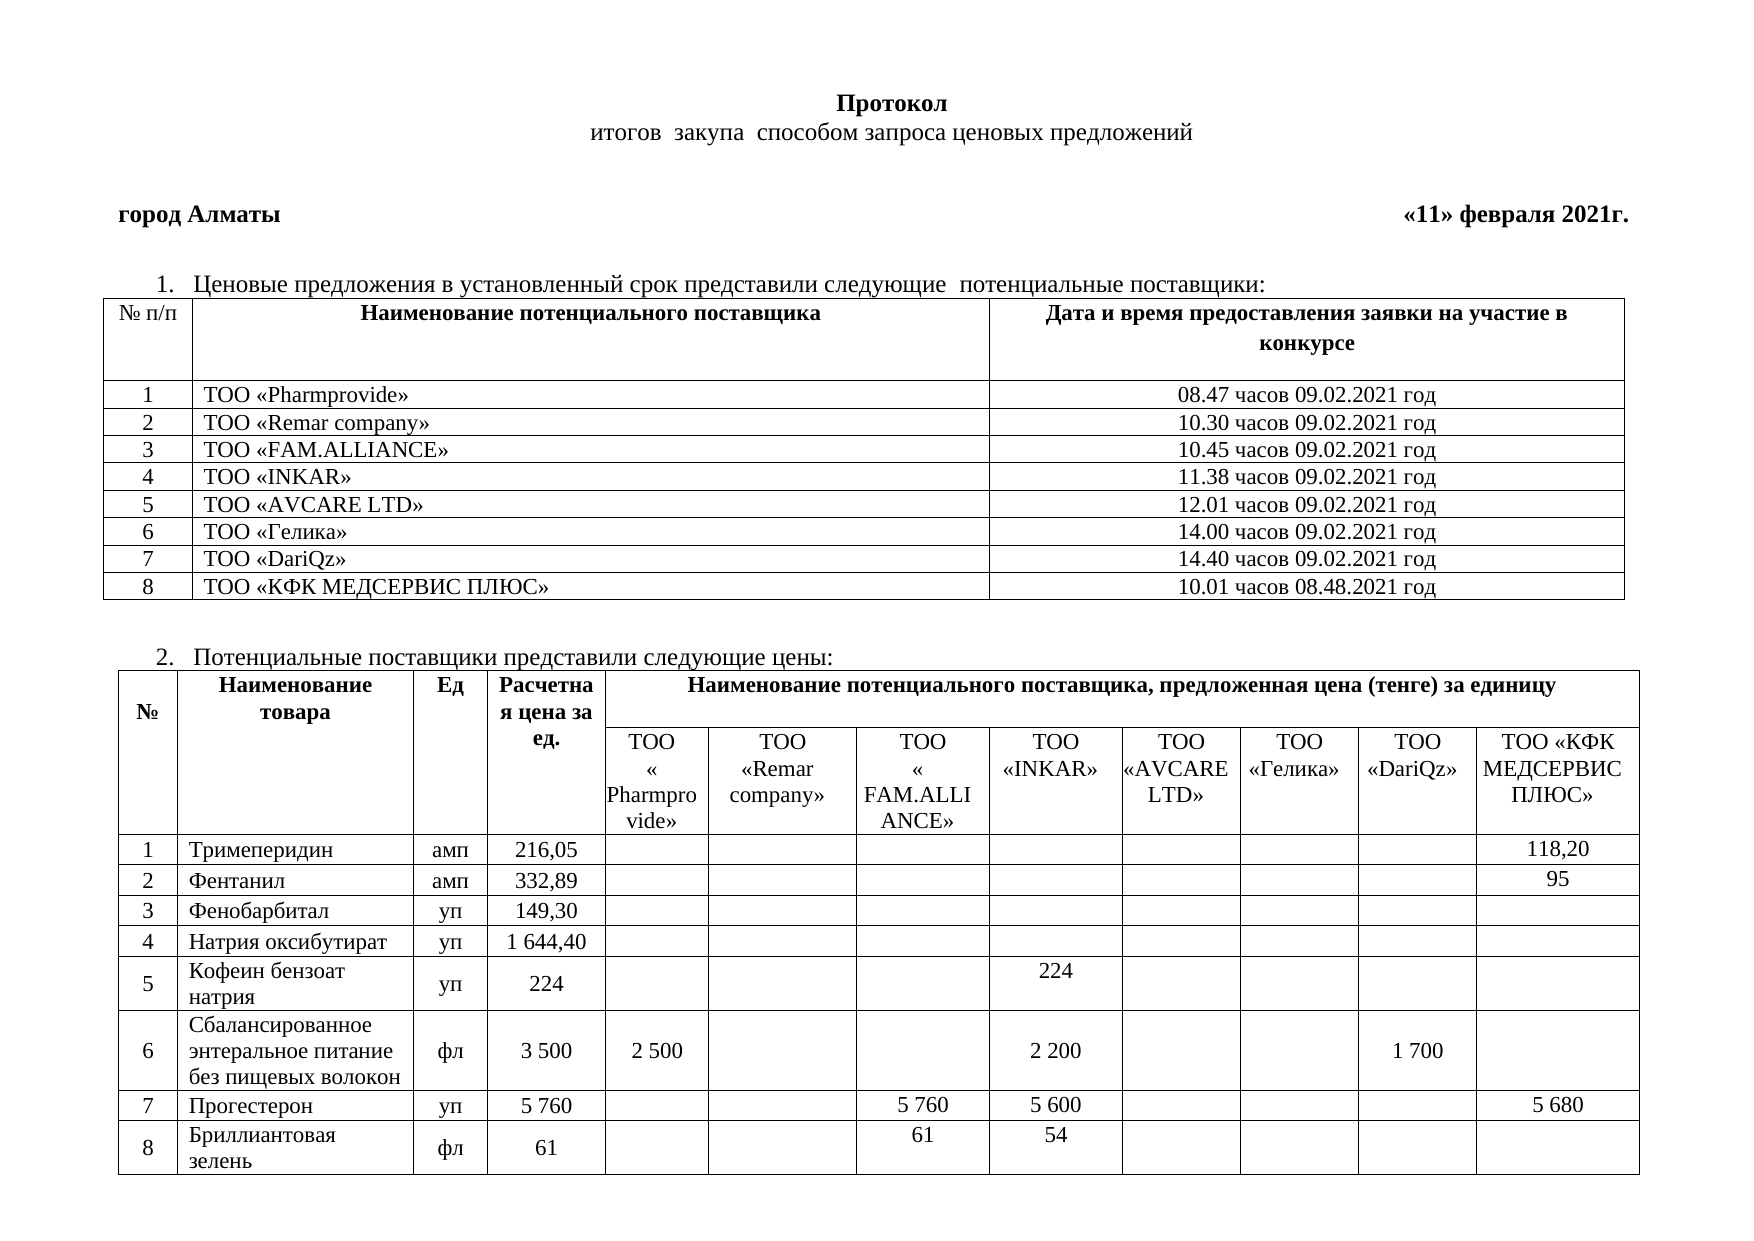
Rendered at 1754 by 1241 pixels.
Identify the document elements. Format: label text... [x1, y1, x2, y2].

table_cell [709, 865, 856, 895]
table_cell 95 [1477, 865, 1639, 895]
table_cell 5 [119, 957, 177, 1009]
table_cell 1 700 [1359, 1011, 1476, 1090]
table_cell [1477, 1121, 1639, 1174]
table_cell 2 [119, 865, 177, 895]
table_cell 2 500 [606, 1011, 708, 1090]
table_cell [857, 896, 989, 925]
table_cell [606, 1121, 708, 1174]
table_cell ТОО «FAM.ALLIANCE» [857, 728, 989, 834]
table_cell 224 [990, 957, 1122, 1009]
table_cell [1477, 926, 1639, 956]
table_cell [606, 957, 708, 1009]
table_cell [606, 865, 708, 895]
table_cell [1241, 926, 1358, 956]
table_cell [990, 896, 1122, 925]
table_cell 1 [119, 835, 177, 864]
table_cell 5 [104, 491, 192, 517]
table_cell [606, 926, 708, 956]
table_cell ТОО «Pharmprovide» [606, 728, 708, 834]
table_cell амп [414, 865, 487, 895]
table_cell [990, 926, 1122, 956]
table_cell Кофеин бензоат натрия [178, 957, 413, 1009]
table_cell [857, 1011, 989, 1090]
table_cell [1123, 865, 1240, 895]
table_cell [709, 1091, 856, 1120]
table_cell 3 [104, 436, 192, 462]
table_cell [857, 957, 989, 1009]
table_cell [1241, 1011, 1358, 1090]
table_cell фл [414, 1121, 487, 1174]
table_cell 2 [104, 409, 192, 435]
table_cell Фенобарбитал [178, 896, 413, 925]
table_cell [1359, 957, 1476, 1009]
table_cell уп [414, 957, 487, 1009]
table_cell 1 [104, 381, 192, 407]
table_cell [1123, 957, 1240, 1009]
list Потенциальные поставщики представили следующие цены: [156, 642, 1665, 670]
table_cell 3 500 [488, 1011, 605, 1090]
table_cell [1359, 926, 1476, 956]
table_cell [606, 835, 708, 864]
table_header Ед [414, 671, 487, 834]
table_cell 11.38 часов 09.02.2021 год [990, 463, 1624, 490]
table_cell [990, 835, 1122, 864]
table_cell ТОО «КФК МЕДСЕРВИС ПЛЮС» [1477, 728, 1639, 834]
table_cell ТОО «DariQz» [1359, 728, 1476, 834]
table_cell ТОО «Гелика» [1241, 728, 1358, 834]
table_cell Фентанил [178, 865, 413, 895]
table_cell 14.00 часов 09.02.2021 год [990, 518, 1624, 544]
table_header Наименование товара [178, 671, 413, 834]
table_cell фл [414, 1011, 487, 1090]
table_cell 8 [104, 573, 192, 599]
table_cell Сбалансированное энтеральное питание без пищевых волокон [178, 1011, 413, 1090]
table_header № п/п [104, 299, 192, 380]
text город Алматы «11» февраля 2021г. [118, 199, 1665, 228]
table_cell [1241, 1121, 1358, 1174]
table_cell 4 [119, 926, 177, 956]
table_cell 4 [104, 463, 192, 490]
table_cell [1241, 957, 1358, 1009]
table_cell 61 [488, 1121, 605, 1174]
table_header Дата и время предоставления заявки на участие в конкурсе [990, 299, 1624, 380]
table_cell ТОО «Remar company» [709, 728, 856, 834]
table_cell Тримеперидин [178, 835, 413, 864]
table_cell [709, 896, 856, 925]
table_cell 5 760 [488, 1091, 605, 1120]
table_cell [606, 896, 708, 925]
table_header № [119, 671, 177, 834]
table_cell [1241, 835, 1358, 864]
table_cell 6 [119, 1011, 177, 1090]
text Протокол [118, 88, 1665, 117]
list Ценовые предложения в установленный срок представили следующие потенциальные поставщики: [156, 269, 1665, 298]
table_cell 3 [119, 896, 177, 925]
table_cell [709, 957, 856, 1009]
table_header Расчетная цена за ед. [488, 671, 605, 834]
table_cell [1359, 1091, 1476, 1120]
table_cell Бриллиантовая зелень [178, 1121, 413, 1174]
table_cell 7 [119, 1091, 177, 1120]
table_cell уп [414, 1091, 487, 1120]
table_cell ТОО «Remar company» [193, 409, 989, 435]
table_cell 149,30 [488, 896, 605, 925]
table_cell 8 [119, 1121, 177, 1174]
table_cell [1359, 896, 1476, 925]
table_cell 5 680 [1477, 1091, 1639, 1120]
table_cell 5 760 [857, 1091, 989, 1120]
table_cell [1359, 865, 1476, 895]
table_cell [1123, 835, 1240, 864]
table_cell уп [414, 896, 487, 925]
table_cell ТОО «Гелика» [193, 518, 989, 544]
table_cell 2 200 [990, 1011, 1122, 1090]
table_cell ТОО «Pharmprovide» [193, 381, 989, 407]
table_cell ТОО «AVCARE LTD» [1123, 728, 1240, 834]
table_cell 10.01 часов 08.48.2021 год [990, 573, 1624, 599]
table_cell 224 [488, 957, 605, 1009]
table_cell [1477, 896, 1639, 925]
table_cell 12.01 часов 09.02.2021 год [990, 491, 1624, 517]
table_cell [857, 865, 989, 895]
table_cell [1123, 1091, 1240, 1120]
table_cell [709, 835, 856, 864]
table_cell 10.45 часов 09.02.2021 год [990, 436, 1624, 462]
table_cell ТОО «DariQz» [193, 546, 989, 572]
table_cell [857, 926, 989, 956]
table_cell [1359, 1121, 1476, 1174]
table_cell [1123, 926, 1240, 956]
table_header Наименование потенциального поставщика, предложенная цена (тенге) за единицу [606, 671, 1639, 727]
table_cell [709, 1121, 856, 1174]
table_header Наименование потенциального поставщика [193, 299, 989, 380]
text итогов закупа способом запроса ценовых предложений [118, 117, 1665, 146]
table_cell 10.30 часов 09.02.2021 год [990, 409, 1624, 435]
table_cell 5 600 [990, 1091, 1122, 1120]
table_cell 7 [104, 546, 192, 572]
table_cell 118,20 [1477, 835, 1639, 864]
table_cell уп [414, 926, 487, 956]
table_cell [1123, 1011, 1240, 1090]
table_cell ТОО «AVCARE LTD» [193, 491, 989, 517]
table_cell [1359, 835, 1476, 864]
table_cell [709, 1011, 856, 1090]
table_cell [1123, 896, 1240, 925]
table_cell [857, 835, 989, 864]
table_cell ТОО «КФК МЕДСЕРВИС ПЛЮС» [193, 573, 989, 599]
table_cell [709, 926, 856, 956]
table_cell ТОО «INKAR» [990, 728, 1122, 834]
table_cell [1241, 1091, 1358, 1120]
table_cell 1 644,40 [488, 926, 605, 956]
table_cell [606, 1091, 708, 1120]
table_cell амп [414, 835, 487, 864]
table_cell 54 [990, 1121, 1122, 1174]
table_cell [1241, 896, 1358, 925]
table_cell 6 [104, 518, 192, 544]
table_cell ТОО «FAM.ALLIANCE» [193, 436, 989, 462]
table_cell [1477, 957, 1639, 1009]
table_cell ТОО «INKAR» [193, 463, 989, 490]
table_cell 14.40 часов 09.02.2021 год [990, 546, 1624, 572]
table_cell 61 [857, 1121, 989, 1174]
table_cell 216,05 [488, 835, 605, 864]
table_cell 332,89 [488, 865, 605, 895]
table_cell Натрия оксибутират [178, 926, 413, 956]
table_cell Прогестерон [178, 1091, 413, 1120]
table_cell [990, 865, 1122, 895]
table_cell [1123, 1121, 1240, 1174]
table_cell 08.47 часов 09.02.2021 год [990, 381, 1624, 407]
table_cell [1477, 1011, 1639, 1090]
table_cell [1241, 865, 1358, 895]
